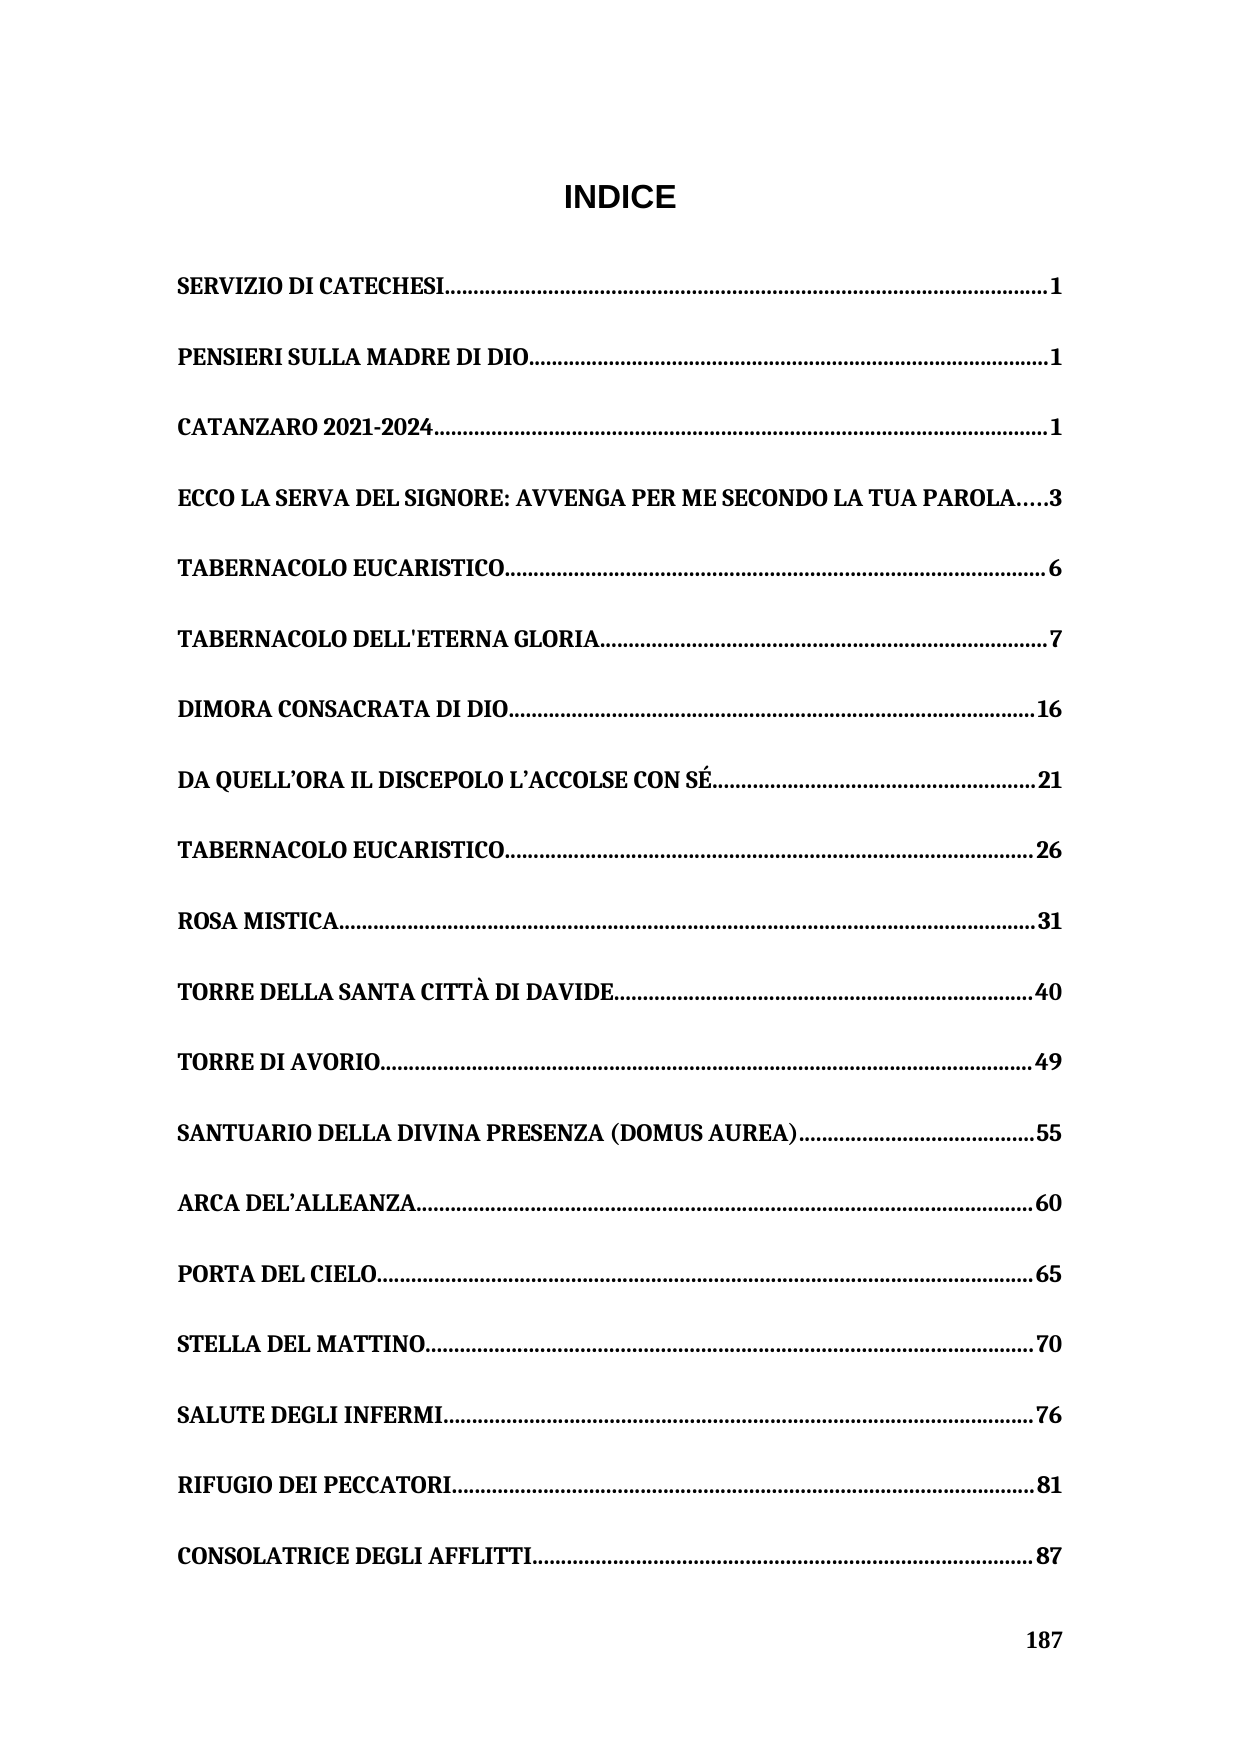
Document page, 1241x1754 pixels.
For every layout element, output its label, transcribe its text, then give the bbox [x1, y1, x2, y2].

text Torre della santa città di Davide 40 [177, 977, 1063, 1006]
subtitle INDICE [177, 177, 1063, 216]
text Consolatrice degli afflitti 87 [177, 1542, 1063, 1570]
text SERVIZIO DI CATECHESI 1 [177, 272, 1063, 301]
text Torre di avorio 49 [177, 1048, 1063, 1077]
text DA QUELL’ORA IL DISCEPOLO L’ACCOLSE CON SÉ 21 [177, 766, 1063, 795]
text Rifugio dei peccatori 81 [177, 1471, 1063, 1500]
text Ecco la serva del Signore: avvenga per me secondo la tua parola 3 [177, 484, 1063, 513]
text TABERNACOLO EUCARISTICO 6 [177, 554, 1063, 583]
text CATANZARO 2021-2024 1 [177, 413, 1063, 442]
text PENSIERI SULLA MADRE DI DIO 1 [177, 343, 1063, 372]
text Santuario della divina presenza (Domus aurea) 55 [177, 1118, 1063, 1147]
text Stella del mattino 70 [177, 1330, 1063, 1359]
text ARCA DEL’ALLEANZA 60 [177, 1189, 1063, 1218]
text TABERNACOLO DELL'ETERNA GLORIA 7 [177, 625, 1063, 654]
text DIMORA CONSACRATA DI DIO 16 [177, 695, 1063, 724]
text Salute degli infermi 76 [177, 1401, 1063, 1429]
text TABERNACOLO EUCARISTICO 26 [177, 836, 1063, 865]
text ROSA MISTICA 31 [177, 907, 1063, 936]
text Porta del cielo 65 [177, 1259, 1063, 1288]
